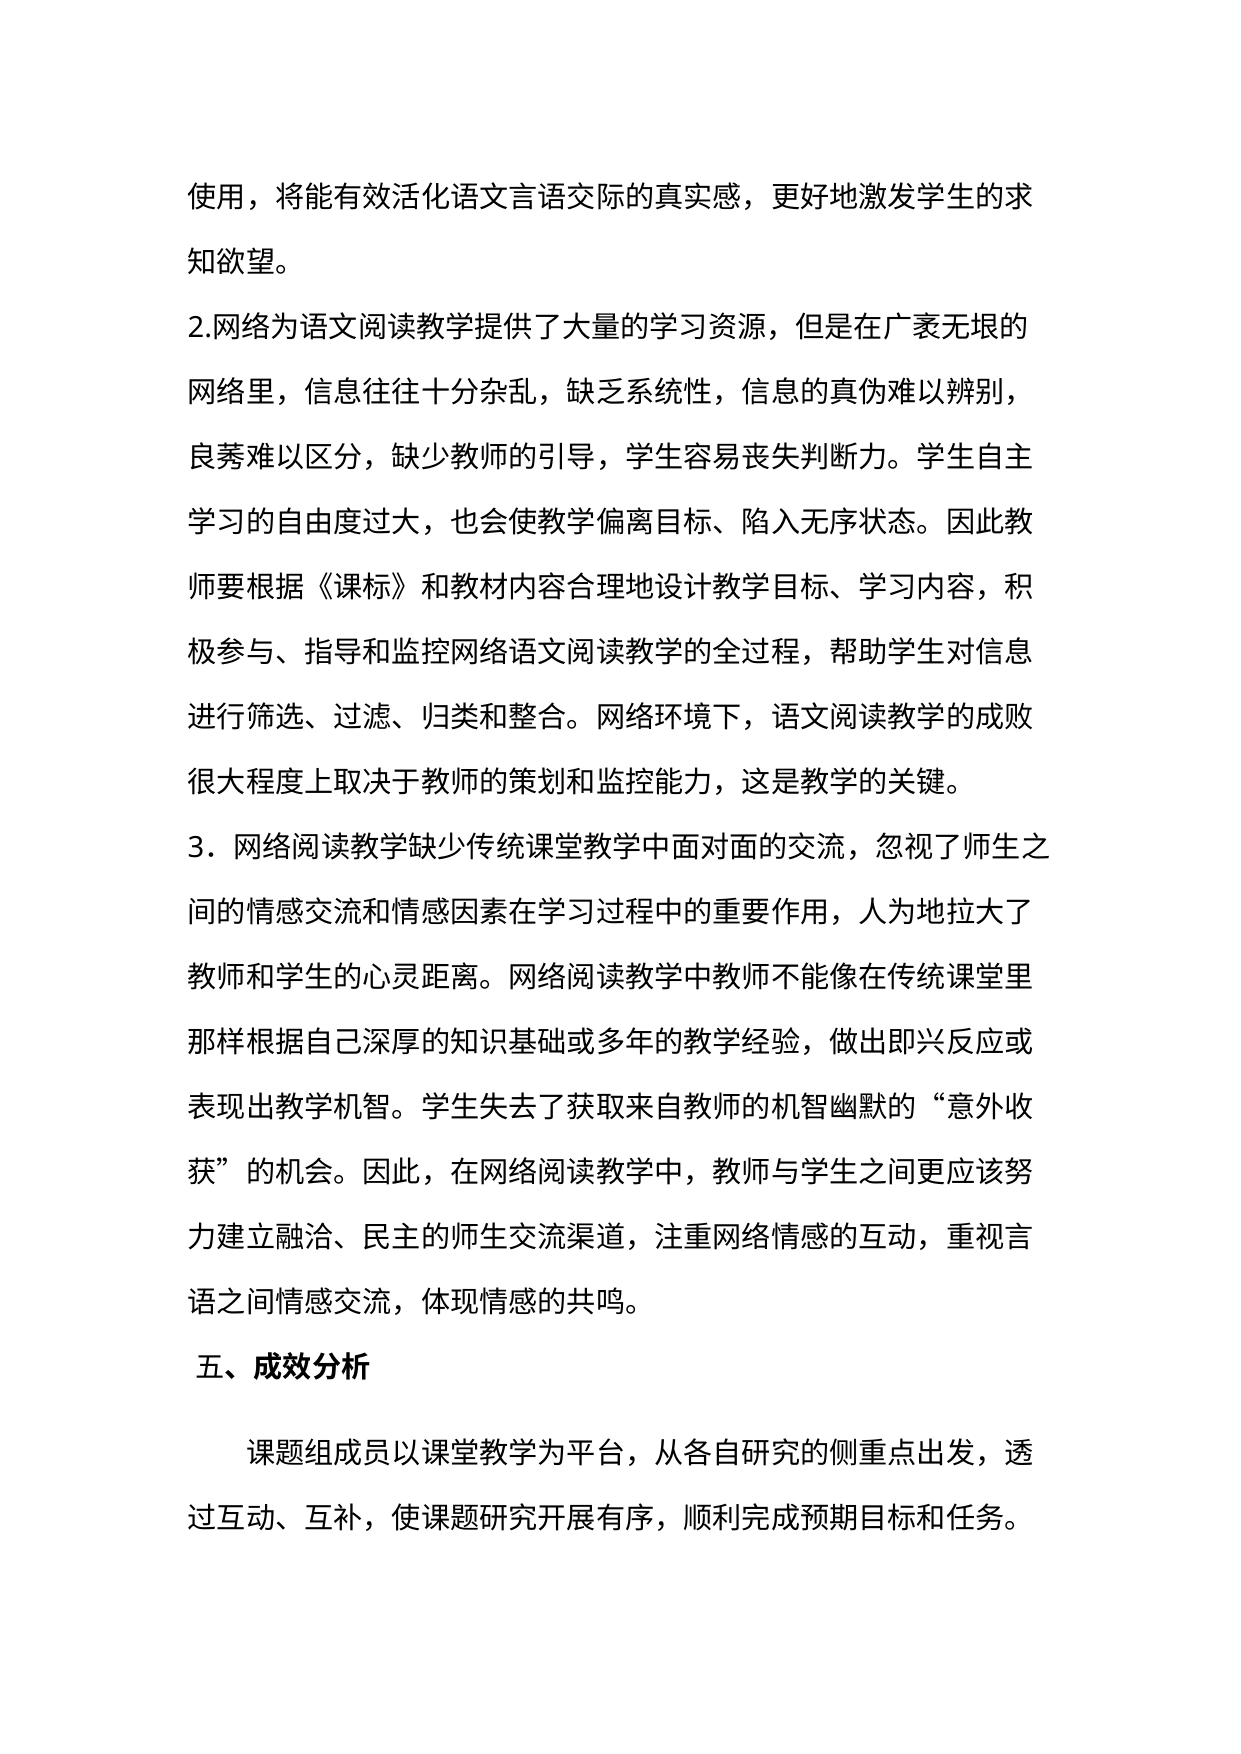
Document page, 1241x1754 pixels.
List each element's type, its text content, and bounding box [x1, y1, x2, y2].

text 五、成效分析 [187, 1332, 1053, 1397]
text 课题组成员以课堂教学为平台，从各自研究的侧重点出发，透过互动、互补，使课题研究开展有序，顺利完成预期目标和任务。 [187, 1418, 1053, 1548]
list 3．网络阅读教学缺少传统课堂教学中面对面的交流，忽视了师生之间的情感交流和情感因素在学习过程中的重要作用，人为地拉大了教师和学生的心灵距离。网络阅读教学中教师不能像在传统课堂里那样根据自己深厚的知识基础或多年的教学经验，做出即兴反应或表现出教学机智。学生失去了获取来自教师的机智幽默的“意外收获”的机会。因此，在网络阅读教学中，教师与学生之间更应该努力建立融洽、民主的师生交流渠道，注重网络情感的互动，重视言语之间情感交流，体现情感的共鸣。 [187, 812, 1053, 1332]
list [187, 162, 1053, 292]
list 2.网络为语文阅读教学提供了大量的学习资源，但是在广袤无垠的网络里，信息往往十分杂乱，缺乏系统性，信息的真伪难以辨别，良莠难以区分，缺少教师的引导，学生容易丧失判断力。学生自主学习的自由度过大，也会使教学偏离目标、陷入无序状态。因此教师要根据《课标》和教材内容合理地设计教学目标、学习内容，积极参与、指导和监控网络语文阅读教学的全过程，帮助学生对信息进行筛选、过滤、归类和整合。网络环境下，语文阅读教学的成败很大程度上取决于教师的策划和监控能力，这是教学的关键。 [187, 292, 1053, 812]
